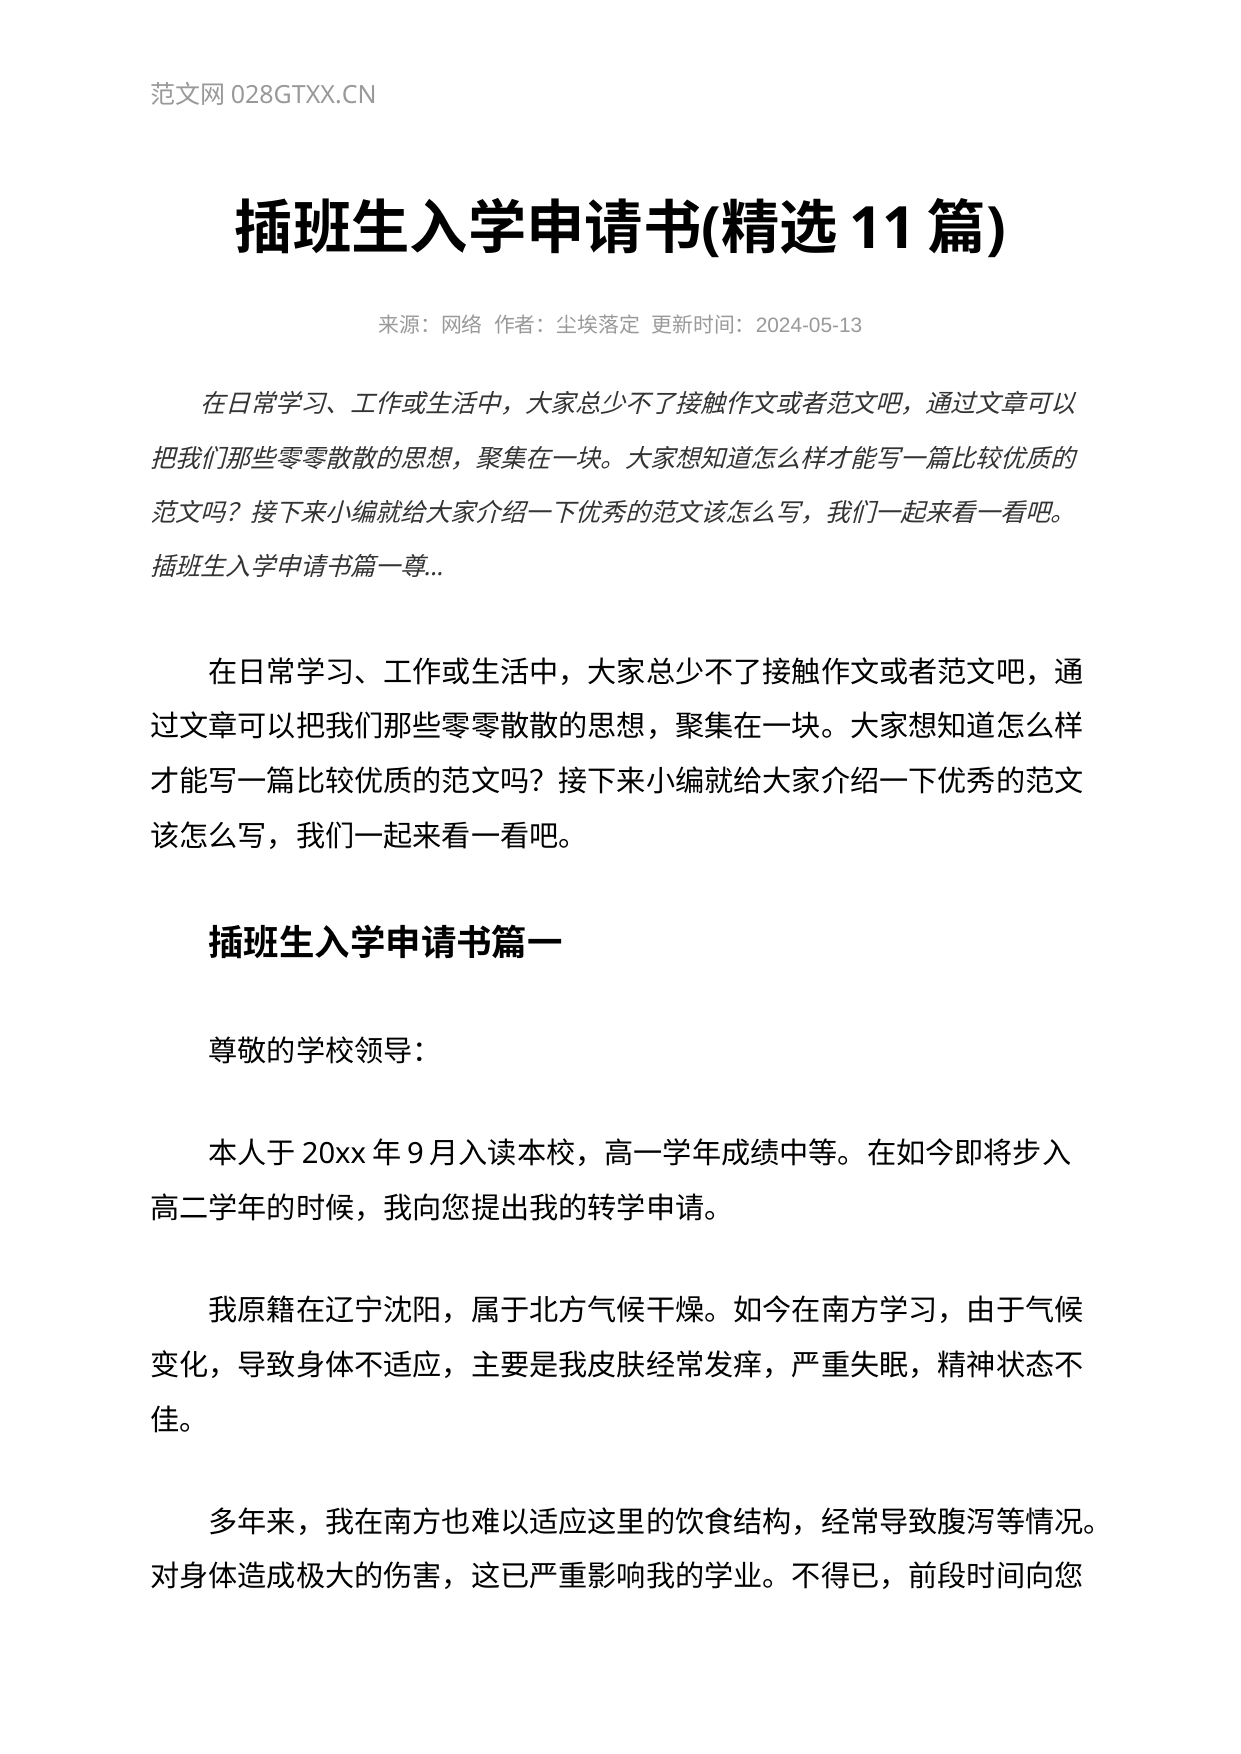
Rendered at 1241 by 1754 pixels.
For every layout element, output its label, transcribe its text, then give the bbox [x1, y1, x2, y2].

text 在日常学习、工作或生活中，大家总少不了接触作文或者范文吧，通过文章可以把我们那些零零散散的思想，聚集在一块。大家想知道怎么样才能写一篇比较优质的范文吗？接下来小编就给大家介绍一下优秀的范文该怎么写，我们一起来看一看吧。 [150, 648, 1090, 855]
text 我原籍在辽宁沈阳，属于北方气候干燥。如今在南方学习，由于气候变化，导致身体不适应，主要是我皮肤经常发痒，严重失眠，精神状态不佳。 [150, 1287, 1090, 1439]
text 插班生入学申请书篇一 [150, 914, 1090, 966]
text 在日常学习、工作或生活中，大家总少不了接触作文或者范文吧，通过文章可以把我们那些零零散散的思想，聚集在一块。大家想知道怎么样才能写一篇比较优质的范文吗？接下来小编就给大家介绍一下优秀的范文该怎么写，我们一起来看一看吧。插班生入学申请书篇一尊... [150, 384, 1090, 583]
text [150, 1498, 1090, 1595]
text 来源：网络 作者：尘埃落定 更新时间：2024-05-13 [150, 313, 1090, 337]
subtitle 插班生入学申请书(精选11篇) [150, 181, 1090, 266]
text 尊敬的学校领导： [150, 1028, 1090, 1070]
text 本人于20xx年9月入读本校，高一学年成绩中等。在如今即将步入高二学年的时候，我向您提出我的转学申请。 [150, 1130, 1090, 1227]
